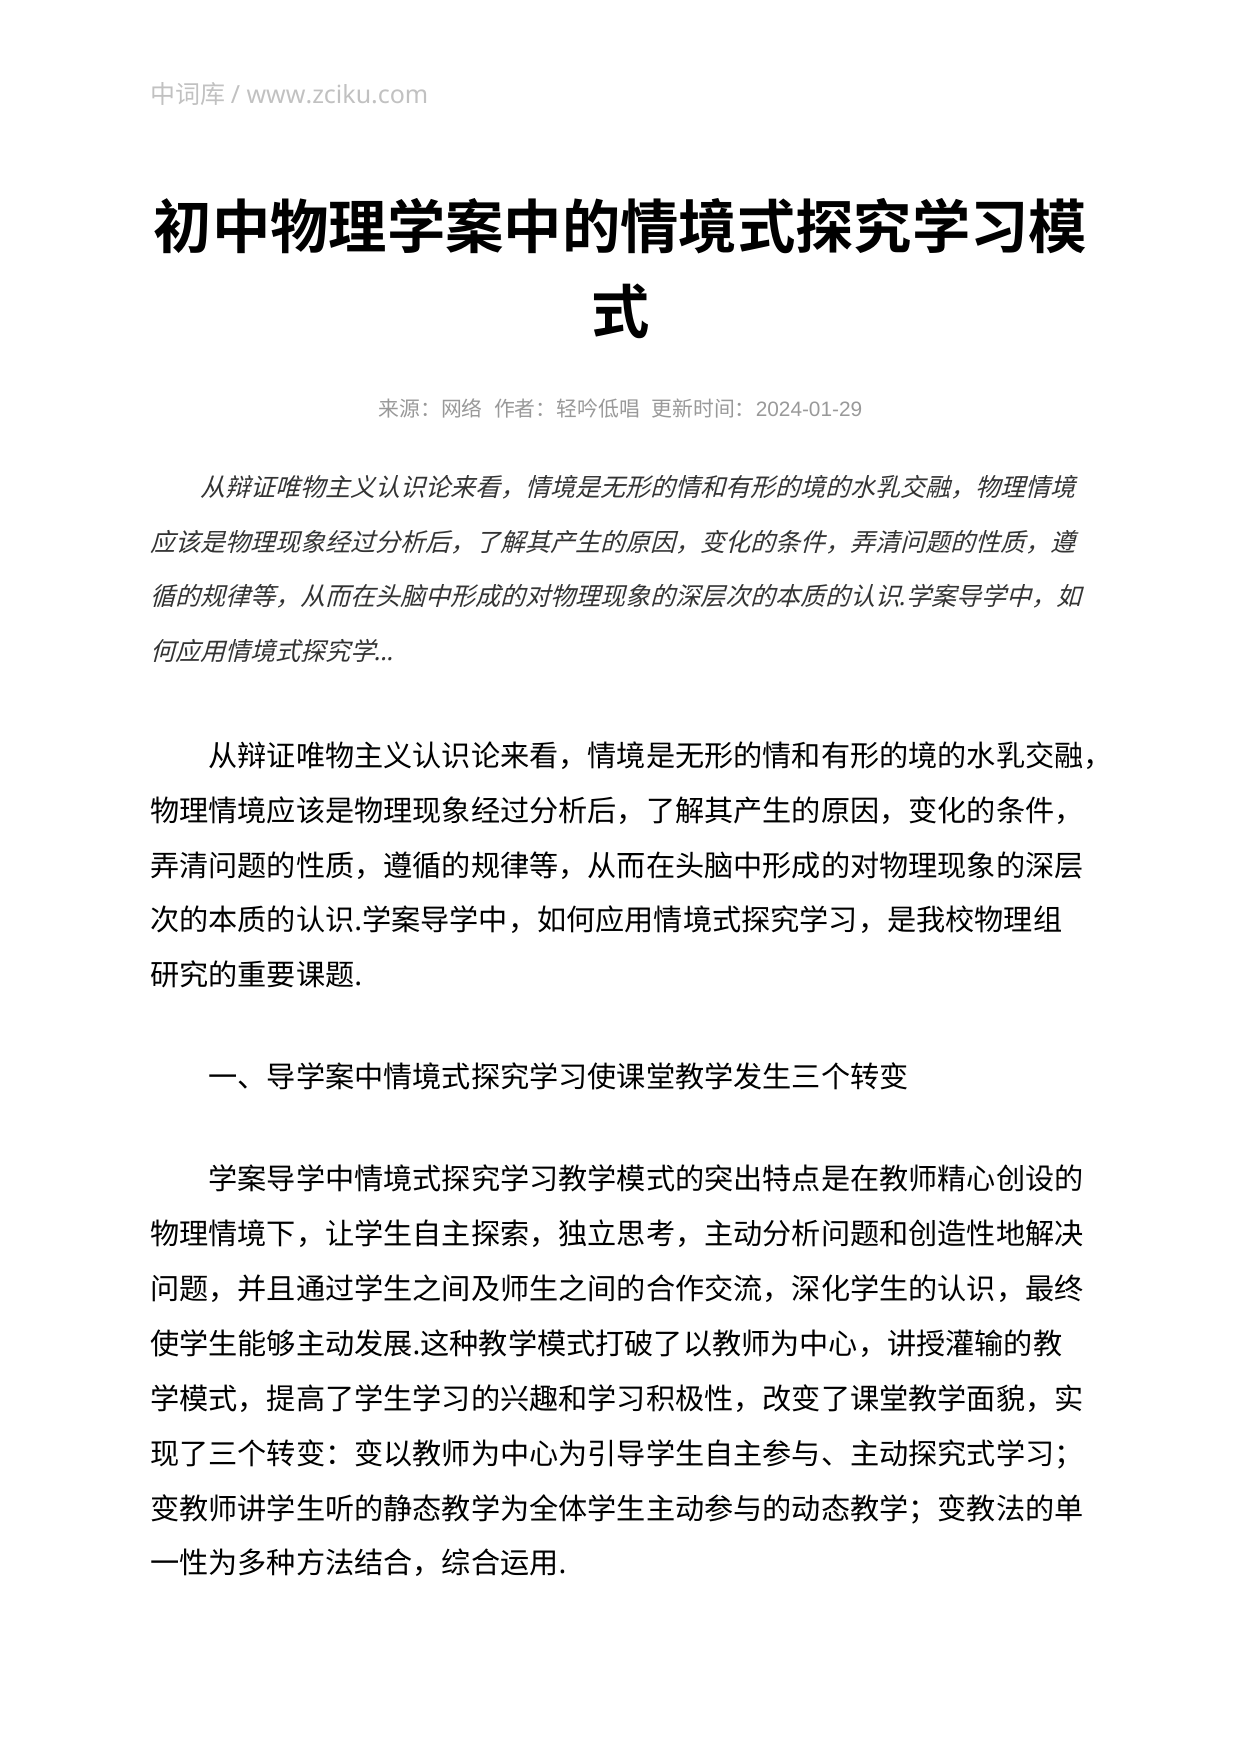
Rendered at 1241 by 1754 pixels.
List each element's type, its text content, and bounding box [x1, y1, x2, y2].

subtitle 初中物理学案中的情境式探究学习模式 [150, 181, 1090, 350]
text 学案导学中情境式探究学习教学模式的突出特点是在教师精心创设的物理情境下，让学生自主探索，独立思考，主动分析问题和创造性地解决问题，并且通过学生之间及师生之间的合作交流，深化学生的认识，最终使学生能够主动发展.这种教学模式打破了以教师为中心，讲授灌输的教学模式，提高了学生学习的兴趣和学习积极性，改变了课堂教学面貌，实现了三个转变：变以教师为中心为引导学生自主参与、主动探究式学习；变教师讲学生听的静态教学为全体学生主动参与的动态教学；变教法的单一性为多种方法结合，综合运用. [150, 1156, 1090, 1582]
text 来源：网络 作者：轻吟低唱 更新时间：2024-01-29 [150, 397, 1090, 421]
text 从辩证唯物主义认识论来看，情境是无形的情和有形的境的水乳交融，物理情境应该是物理现象经过分析后，了解其产生的原因，变化的条件，弄清问题的性质，遵循的规律等，从而在头脑中形成的对物理现象的深层次的本质的认识.学案导学中，如何应用情境式探究学习，是我校物理组研究的重要课题. [150, 732, 1090, 994]
text 从辩证唯物主义认识论来看，情境是无形的情和有形的境的水乳交融，物理情境应该是物理现象经过分析后，了解其产生的原因，变化的条件，弄清问题的性质，遵循的规律等，从而在头脑中形成的对物理现象的深层次的本质的认识.学案导学中，如何应用情境式探究学... [150, 468, 1090, 667]
text 一、导学案中情境式探究学习使课堂教学发生三个转变 [150, 1054, 1090, 1096]
